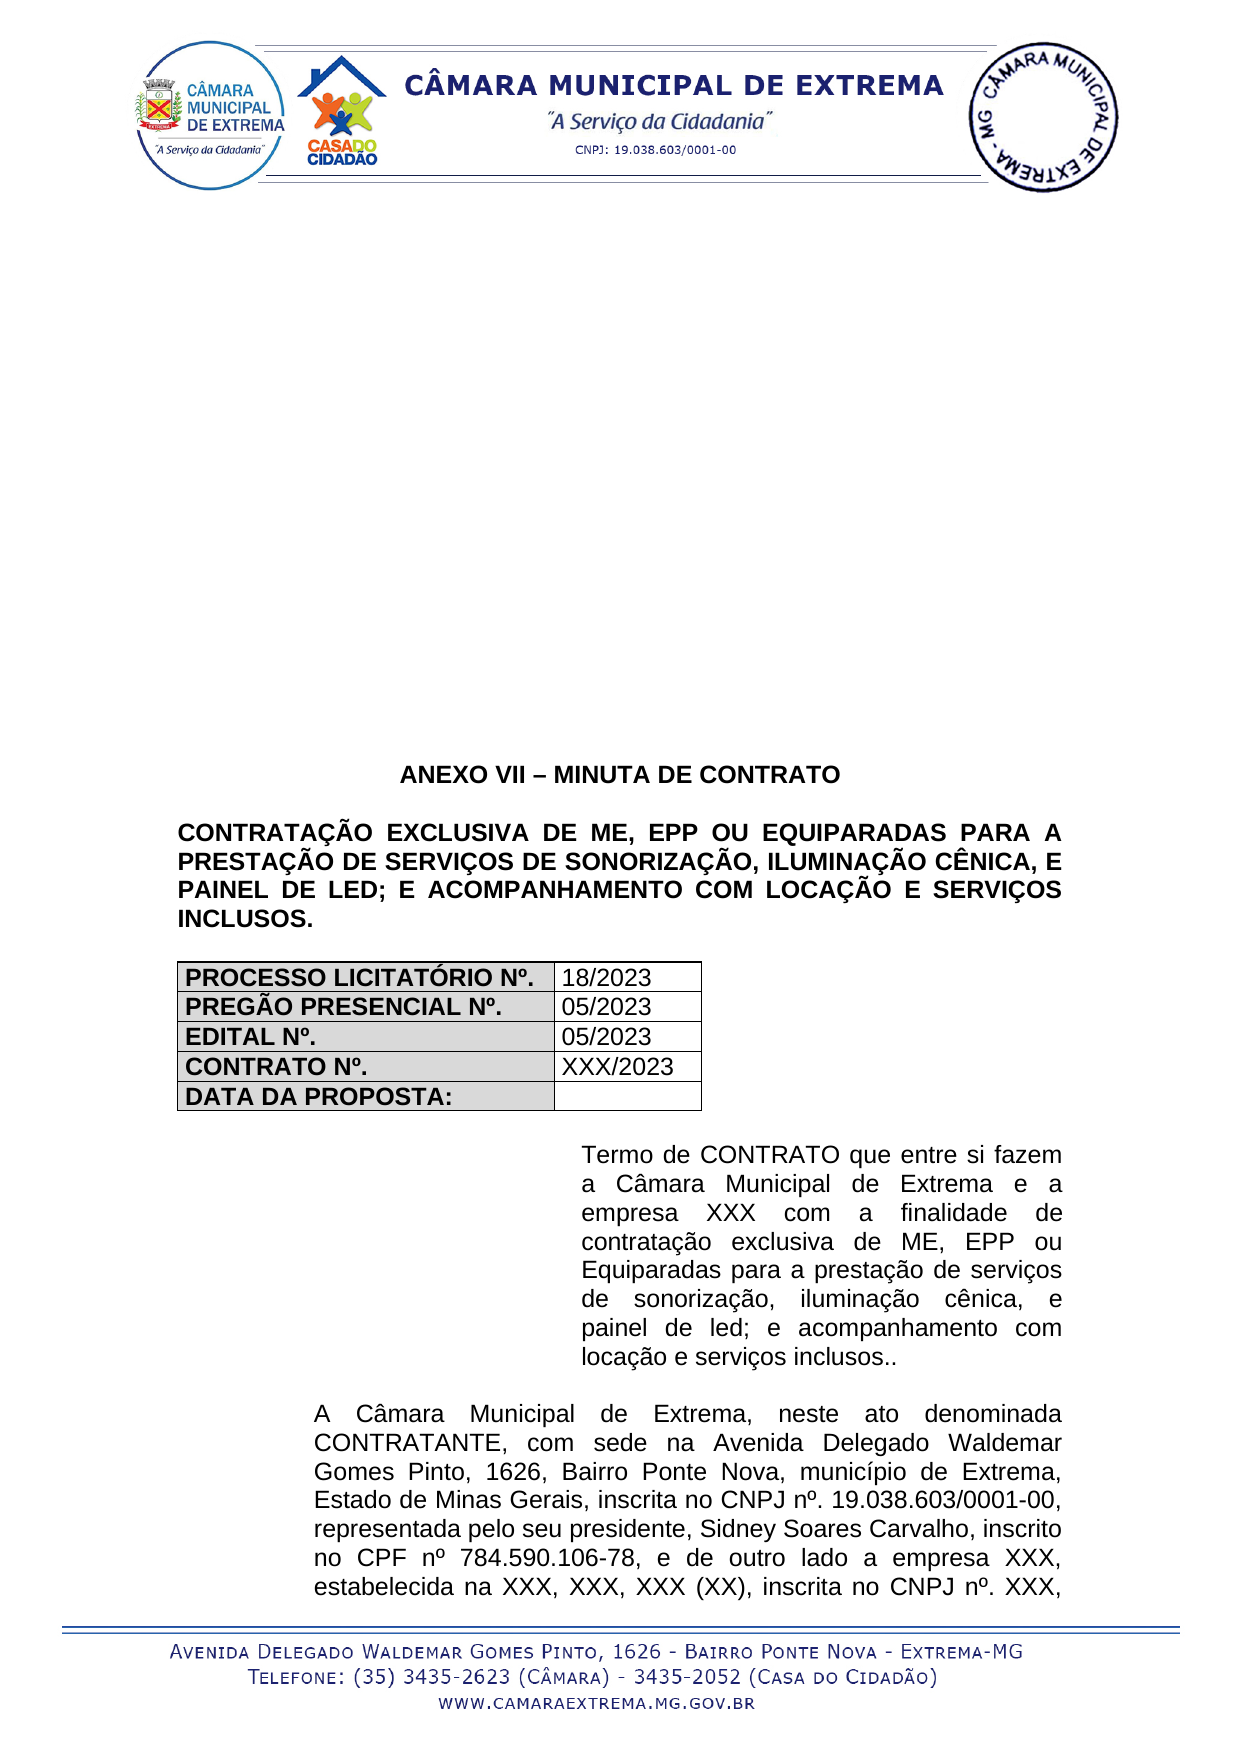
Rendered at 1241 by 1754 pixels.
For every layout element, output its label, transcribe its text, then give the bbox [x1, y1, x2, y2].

table_cell 05/2023 [555, 1022, 701, 1051]
text Termo de CONTRATO que entre si fazem a Câmara Municipal de Extrema e a empresa XXX com a finalidade de contratação exclusiva de ME, EPP ou Equiparadas para a prestação de serviços de sonorização, iluminação cênica, e painel de led; e acompanhamento com locação e serviços inclusos.. [581, 1140, 1063, 1370]
table_cell DATA DA PROPOSTA: [178, 1082, 554, 1110]
picture [46, 1615, 1194, 1724]
text ANEXO VII – MINUTA DE CONTRATO [177, 760, 1063, 789]
table_cell XXX/2023 [555, 1052, 701, 1081]
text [314, 1399, 1063, 1600]
table_cell [555, 1082, 701, 1110]
text CONTRATAÇÃO EXCLUSIVA DE ME, EPP OU EQUIPARADAS PARA A PRESTAÇÃO DE SERVIÇOS DE SONORIZAÇÃO, ILUMINAÇÃO CÊNICA, E PAINEL DE LED; E ACOMPANHAMENTO COM LOCAÇÃO E SERVIÇOS INCLUSOS. [177, 818, 1063, 933]
table_cell CONTRATO Nº. [178, 1052, 554, 1081]
table_header PROCESSO LICITATÓRIO Nº. [178, 963, 554, 991]
table_cell PREGÃO PRESENCIAL Nº. [178, 992, 554, 1021]
table_cell EDITAL Nº. [178, 1022, 554, 1051]
picture [124, 30, 1123, 221]
table_header 18/2023 [555, 963, 701, 991]
table_cell 05/2023 [555, 992, 701, 1021]
